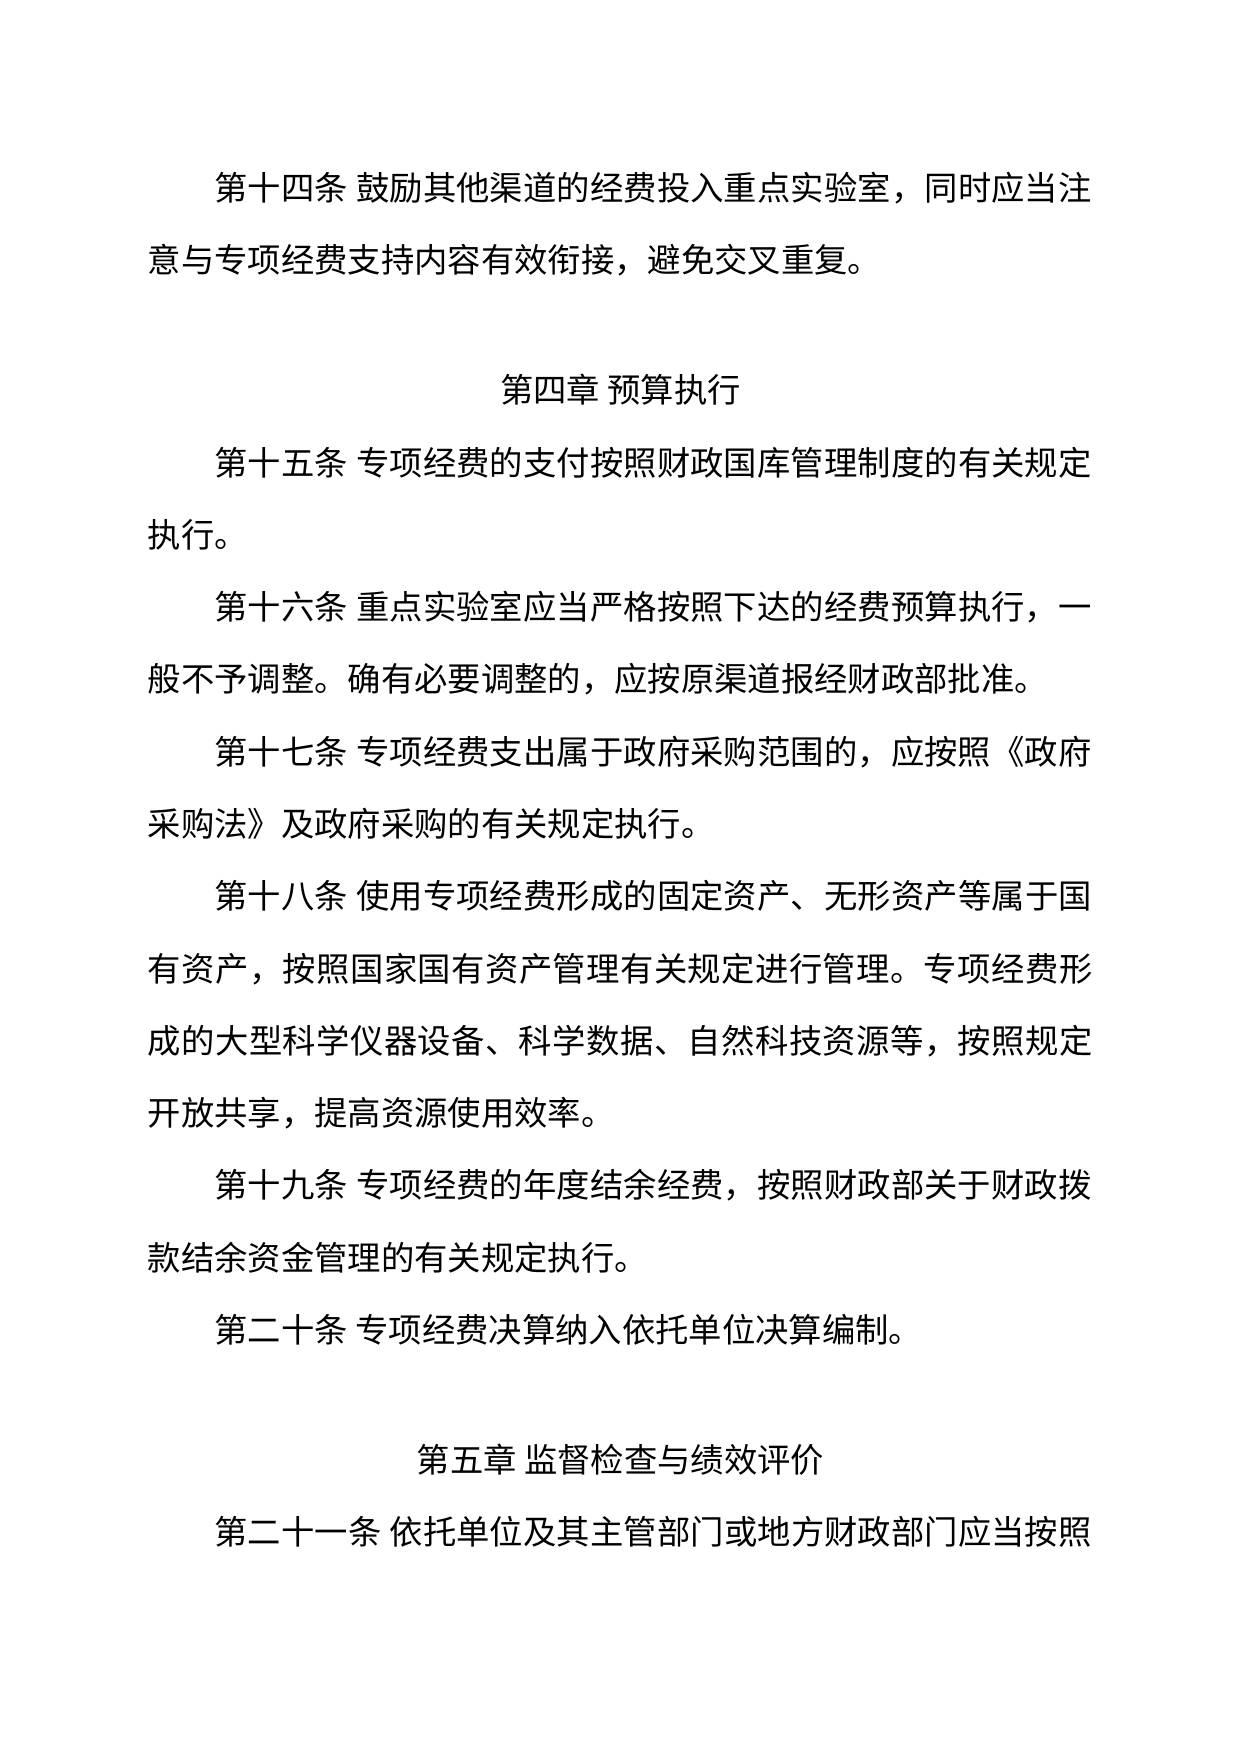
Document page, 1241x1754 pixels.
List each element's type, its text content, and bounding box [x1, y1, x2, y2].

text 第十九条 专项经费的年度结余经费，按照财政部关于财政拨款结余资金管理的有关规定执行。 [148, 1159, 1092, 1280]
text 第十四条 鼓励其他渠道的经费投入重点实验室，同时应当注意与专项经费支持内容有效衔接，避免交叉重复。 [148, 162, 1092, 282]
text 第四章 预算执行 [148, 364, 1092, 412]
text 第十五条 专项经费的支付按照财政国库管理制度的有关规定执行。 [148, 436, 1092, 557]
text 第十六条 重点实验室应当严格按照下达的经费预算执行，一般不予调整。确有必要调整的，应按原渠道报经财政部批准。 [148, 581, 1092, 701]
text 第五章 监督检查与绩效评价 [148, 1434, 1092, 1482]
text 第二十条 专项经费决算纳入依托单位决算编制。 [148, 1304, 1092, 1352]
text 第十七条 专项经费支出属于政府采购范围的，应按照《政府采购法》及政府采购的有关规定执行。 [148, 726, 1092, 846]
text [148, 1506, 1092, 1554]
text 第十八条 使用专项经费形成的固定资产、无形资产等属于国有资产，按照国家国有资产管理有关规定进行管理。专项经费形成的大型科学仪器设备、科学数据、自然科技资源等，按照规定开放共享，提高资源使用效率。 [148, 870, 1092, 1135]
